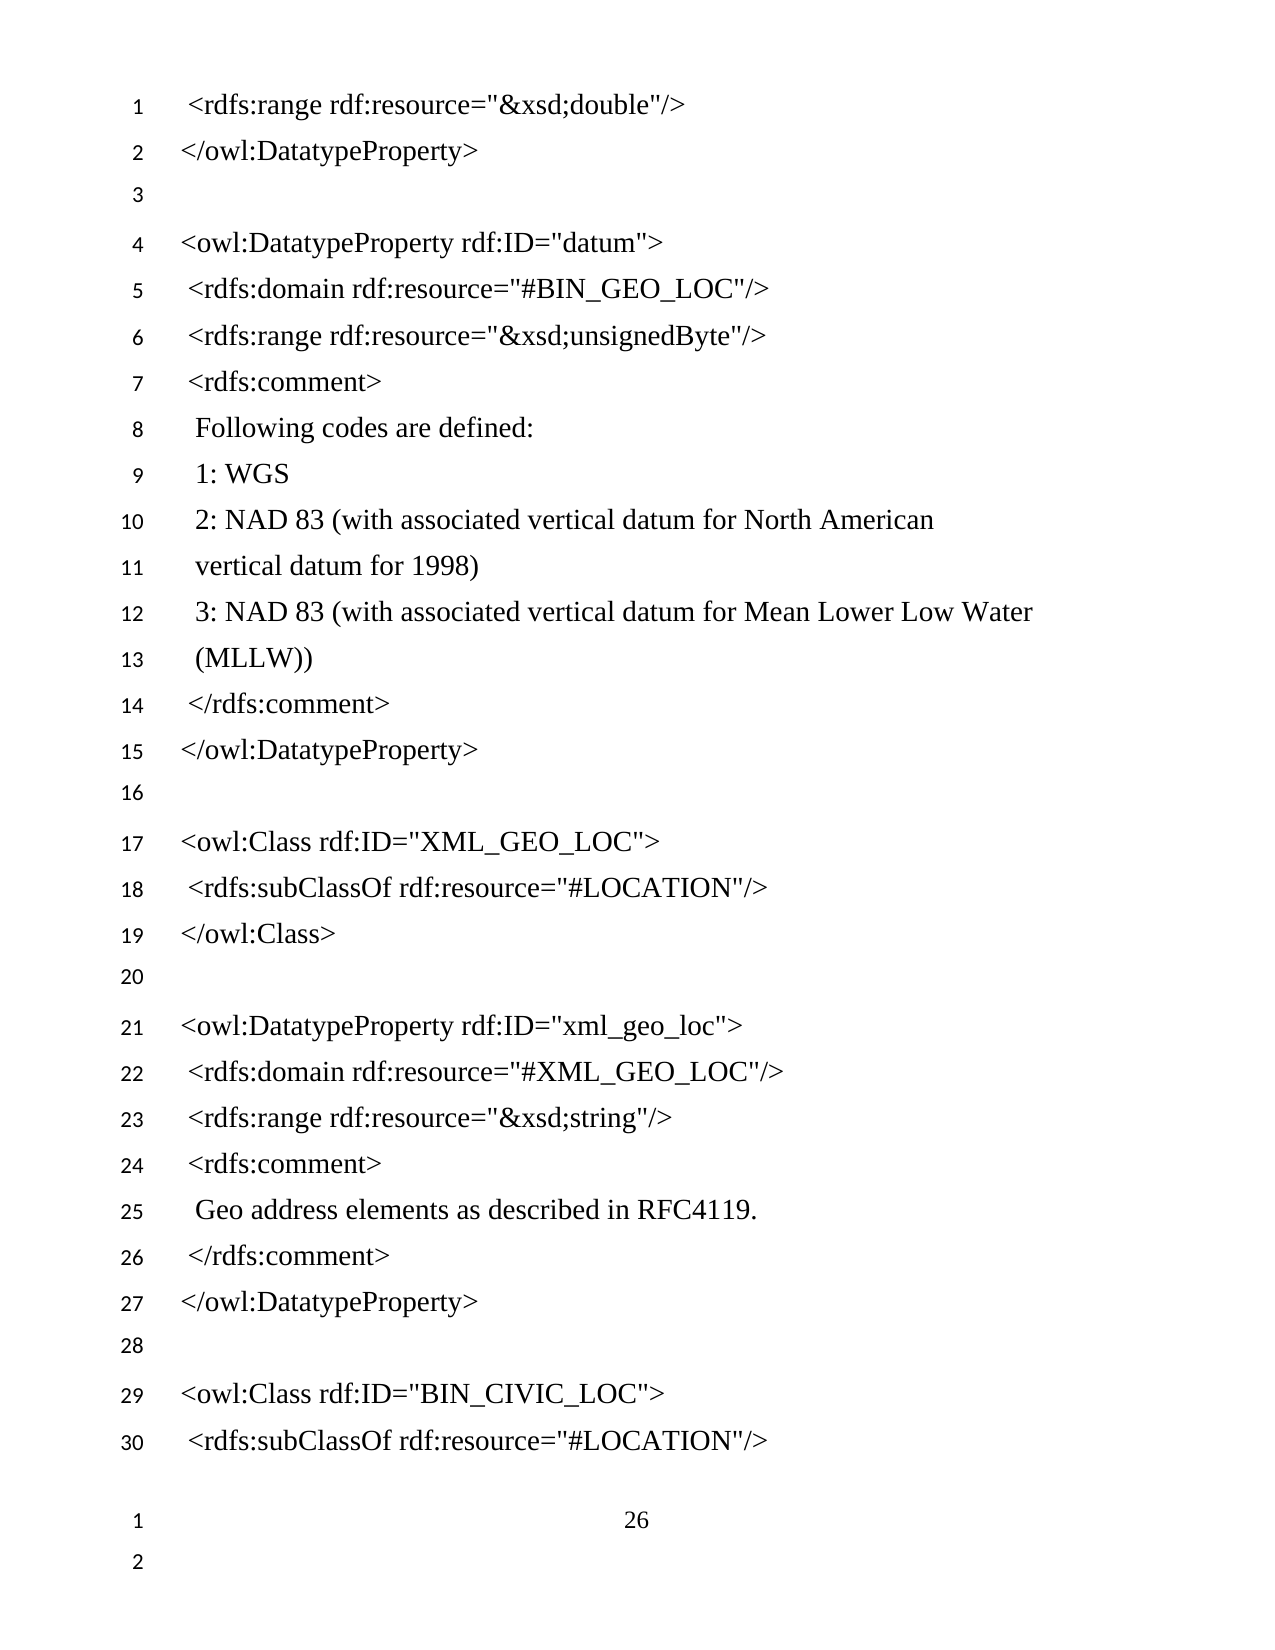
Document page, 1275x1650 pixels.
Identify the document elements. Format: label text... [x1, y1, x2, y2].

text <rdfs:range rdf:resource="&xsd;string"/> [173, 1100, 1100, 1134]
text </rdfs:comment> [173, 1238, 1100, 1272]
text Following codes are defined: [173, 410, 1100, 443]
text <owl:Class rdf:ID="XML_GEO_LOC"> [173, 824, 1100, 858]
text </owl:DatatypeProperty> [173, 133, 1100, 167]
text vertical datum for 1998) [173, 548, 1100, 581]
text (MLLW)) [173, 640, 1100, 673]
text <owl:DatatypeProperty rdf:ID="xml_geo_loc"> [173, 1008, 1100, 1042]
text 2: NAD 83 (with associated vertical datum for North American [173, 502, 1100, 535]
text </owl:Class> [173, 916, 1100, 950]
text <owl:Class rdf:ID="BIN_CIVIC_LOC"> [173, 1377, 1100, 1410]
text </rdfs:comment> [173, 686, 1100, 719]
text 1: WGS [173, 456, 1100, 489]
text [173, 272, 1100, 305]
text <rdfs:range rdf:resource="&xsd;double"/> [173, 87, 1100, 121]
text <rdfs:comment> [173, 1146, 1100, 1180]
text 3: NAD 83 (with associated vertical datum for Mean Lower Low Water [173, 594, 1100, 627]
text </owl:DatatypeProperty> [173, 1284, 1100, 1318]
text </owl:DatatypeProperty> [173, 732, 1100, 766]
text <owl:DatatypeProperty rdf:ID="datum"> [173, 226, 1100, 259]
text <rdfs:subClassOf rdf:resource="#LOCATION"/> [173, 870, 1100, 904]
text <rdfs:domain rdf:resource="#XML_GEO_LOC"/> [173, 1054, 1100, 1088]
text <rdfs:range rdf:resource="&xsd;unsignedByte"/> [173, 318, 1100, 351]
text Geo address elements as described in RFC4119. [173, 1192, 1100, 1226]
text <rdfs:subClassOf rdf:resource="#LOCATION"/> [173, 1423, 1100, 1456]
text <rdfs:comment> [173, 364, 1100, 397]
